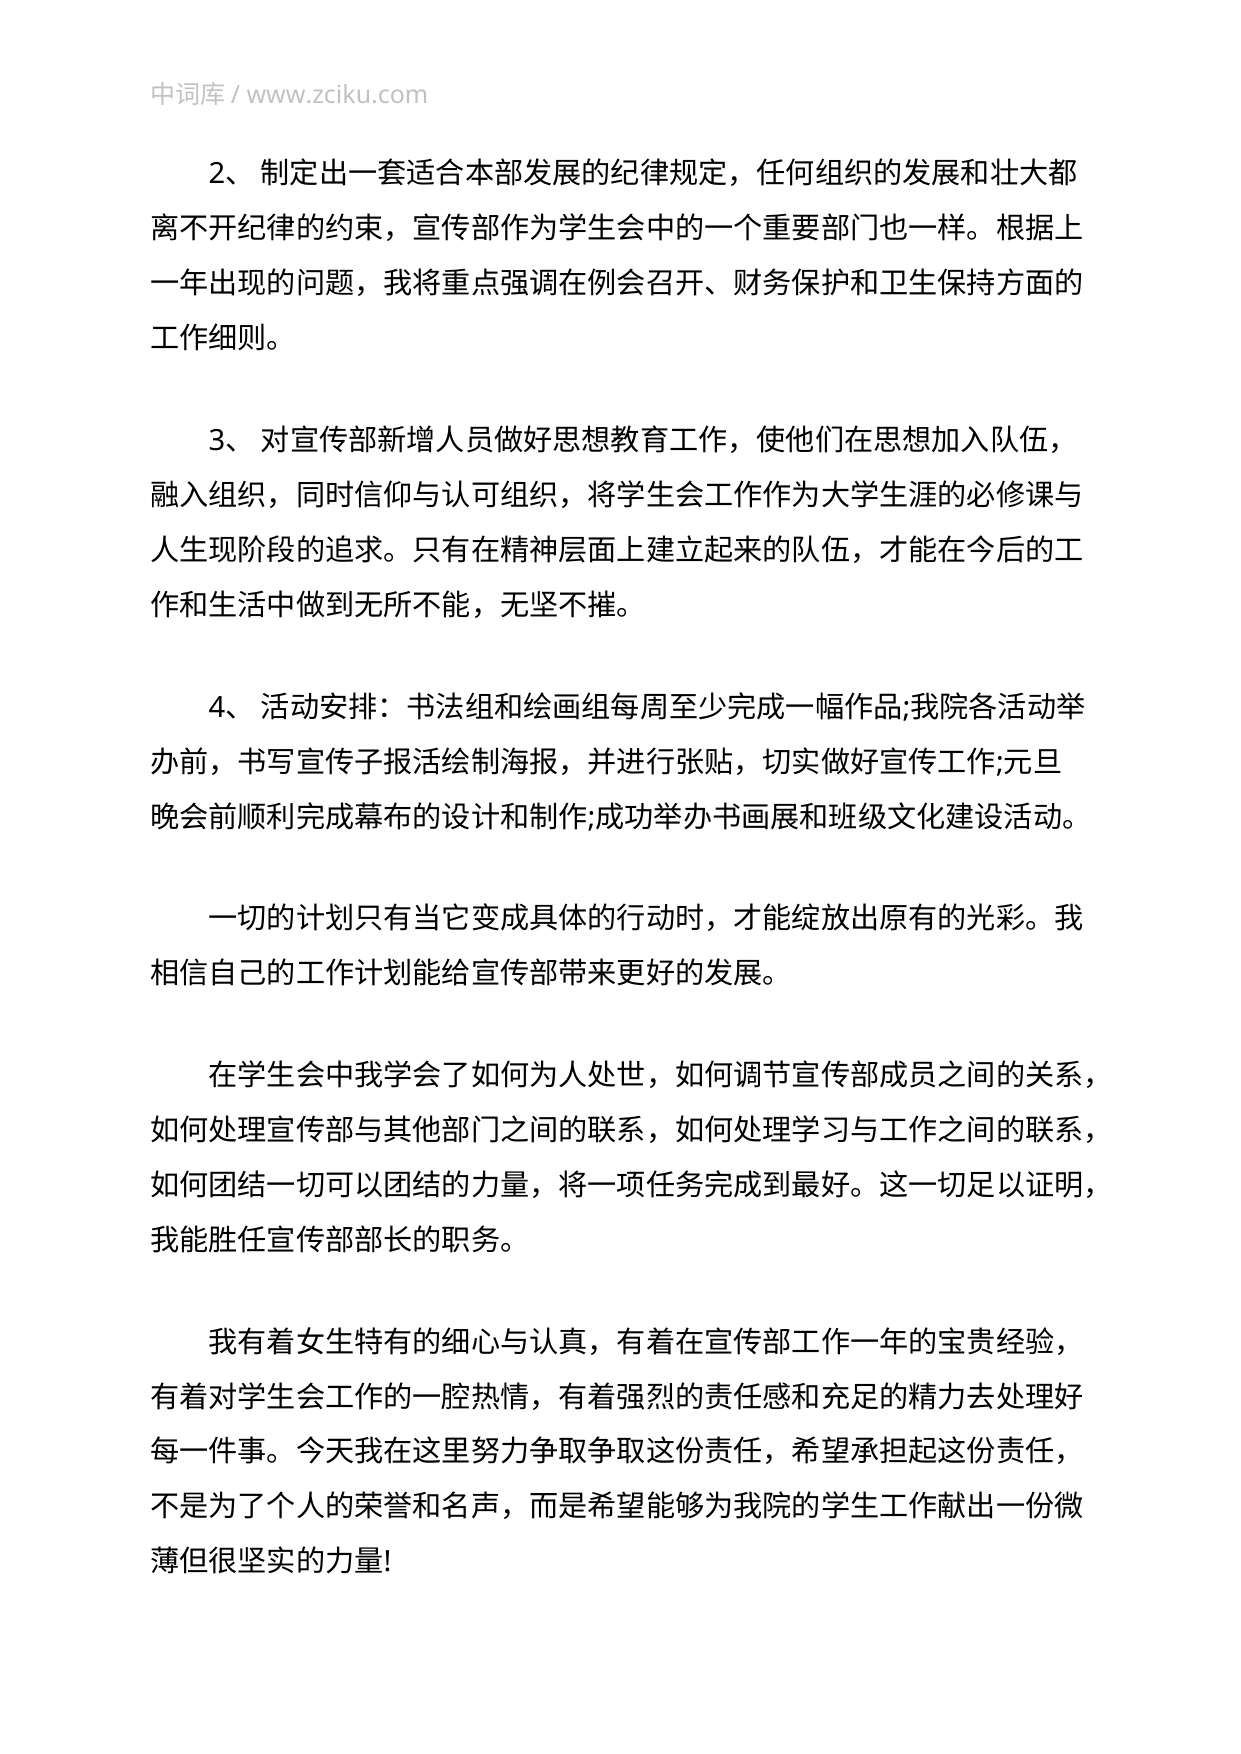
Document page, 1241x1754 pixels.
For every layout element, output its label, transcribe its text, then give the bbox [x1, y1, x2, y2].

text 2、 制定出一套适合本部发展的纪律规定，任何组织的发展和壮大都离不开纪律的约束，宣传部作为学生会中的一个重要部门也一样。根据上一年出现的问题，我将重点强调在例会召开、财务保护和卫生保持方面的工作细则。 [150, 150, 1090, 357]
text 3、 对宣传部新增人员做好思想教育工作，使他们在思想加入队伍，融入组织，同时信仰与认可组织，将学生会工作作为大学生涯的必修课与人生现阶段的追求。只有在精神层面上建立起来的队伍，才能在今后的工作和生活中做到无所不能，无坚不摧。 [150, 417, 1090, 624]
text 在学生会中我学会了如何为人处世，如何调节宣传部成员之间的关系，如何处理宣传部与其他部门之间的联系，如何处理学习与工作之间的联系，如何团结一切可以团结的力量，将一项任务完成到最好。这一切足以证明，我能胜任宣传部部长的职务。 [150, 1052, 1090, 1259]
text 我有着女生特有的细心与认真，有着在宣传部工作一年的宝贵经验，有着对学生会工作的一腔热情，有着强烈的责任感和充足的精力去处理好每一件事。今天我在这里努力争取争取这份责任，希望承担起这份责任，不是为了个人的荣誉和名声，而是希望能够为我院的学生工作献出一份微薄但很坚实的力量! [150, 1318, 1090, 1580]
text 一切的计划只有当它变成具体的行动时，才能绽放出原有的光彩。我相信自己的工作计划能给宣传部带来更好的发展。 [150, 895, 1090, 992]
text 4、 活动安排：书法组和绘画组每周至少完成一幅作品;我院各活动举办前，书写宣传子报活绘制海报，并进行张贴，切实做好宣传工作;元旦晚会前顺利完成幕布的设计和制作;成功举办书画展和班级文化建设活动。 [150, 683, 1090, 836]
